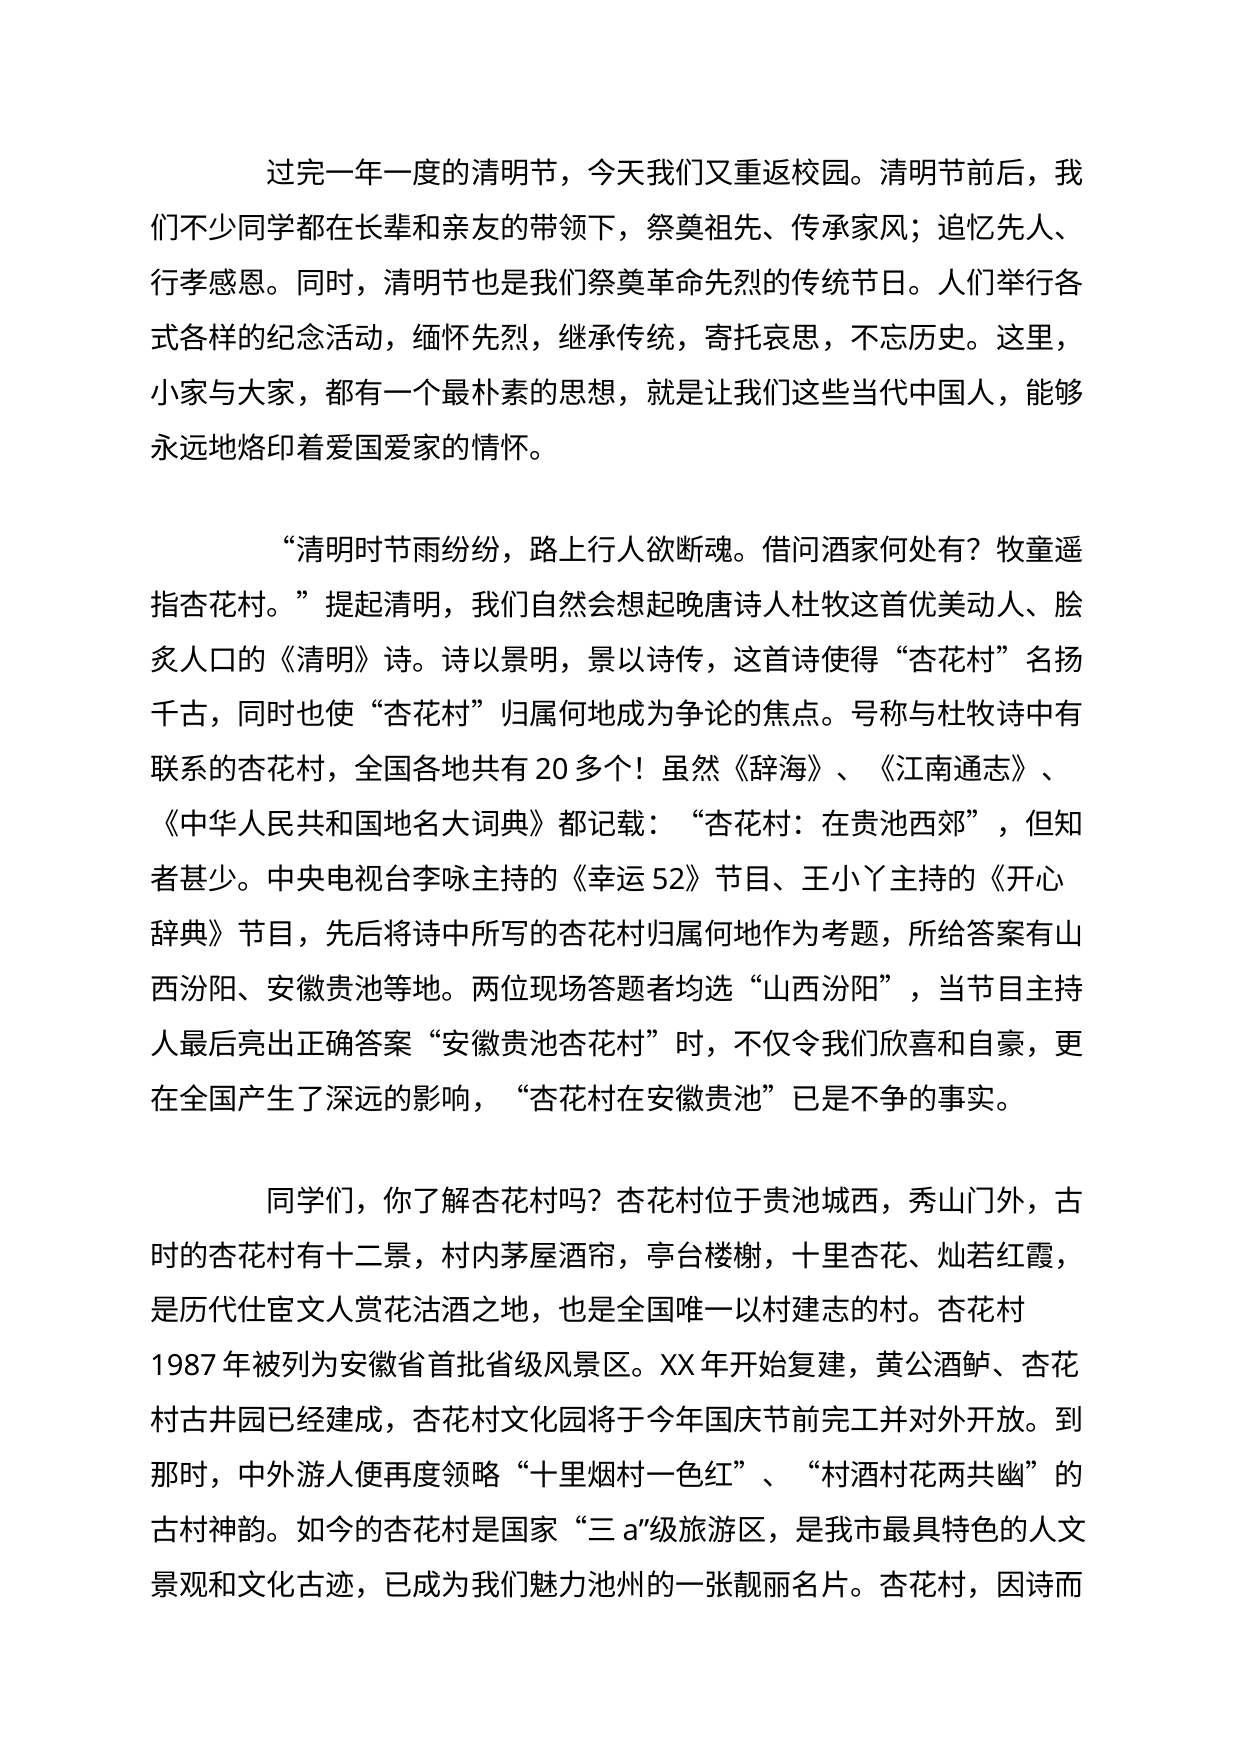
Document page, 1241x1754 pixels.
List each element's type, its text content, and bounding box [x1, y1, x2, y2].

text “清明时节雨纷纷，路上行人欲断魂。借问酒家何处有？牧童遥指杏花村。”提起清明，我们自然会想起晚唐诗人杜牧这首优美动人、脍炙人口的《清明》诗。诗以景明，景以诗传，这首诗使得“杏花村”名扬千古，同时也使“杏花村”归属何地成为争论的焦点。号称与杜牧诗中有联系的杏花村，全国各地共有20多个！虽然《辞海》、《江南通志》、《中华人民共和国地名大词典》都记载：“杏花村：在贵池西郊”，但知者甚少。中央电视台李咏主持的《幸运52》节目、王小丫主持的《开心辞典》节目，先后将诗中所写的杏花村归属何地作为考题，所给答案有山西汾阳、安徽贵池等地。两位现场答题者均选“山西汾阳”，当节目主持人最后亮出正确答案“安徽贵池杏花村”时，不仅令我们欣喜和自豪，更在全国产生了深远的影响，“杏花村在安徽贵池”已是不争的事实。 [150, 526, 1090, 1118]
text 过完一年一度的清明节，今天我们又重返校园。清明节前后，我们不少同学都在长辈和亲友的带领下，祭奠祖先、传承家风；追忆先人、行孝感恩。同时，清明节也是我们祭奠革命先烈的传统节日。人们举行各式各样的纪念活动，缅怀先烈，继承传统，寄托哀思，不忘历史。这里，小家与大家，都有一个最朴素的思想，就是让我们这些当代中国人，能够永远地烙印着爱国爱家的情怀。 [150, 150, 1090, 467]
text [150, 1177, 1090, 1604]
